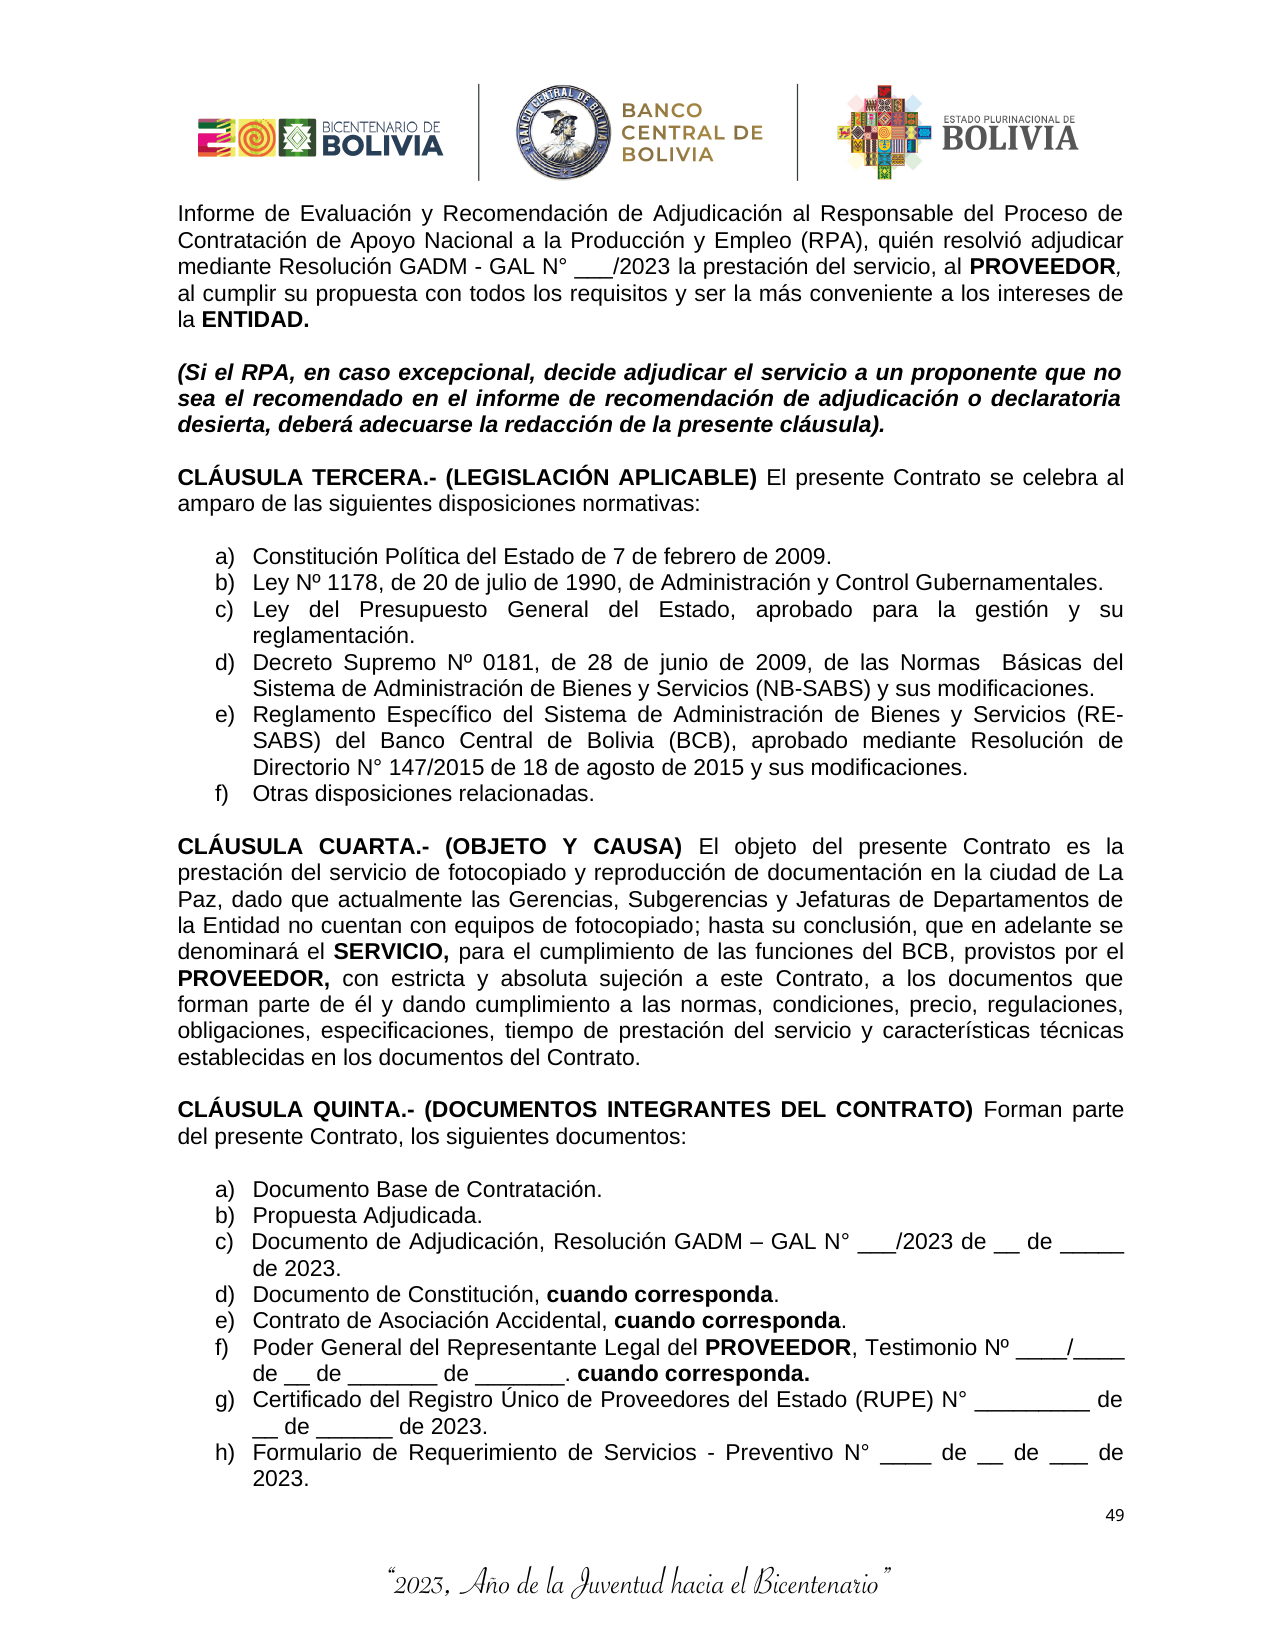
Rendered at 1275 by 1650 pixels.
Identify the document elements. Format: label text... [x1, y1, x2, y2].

list Contrato de Asociación Accidental, cuando corresponda. [215, 1307, 1124, 1334]
list Documento de Adjudicación, Resolución GADM – GAL N° ___/2023 de __ de _____ de 2023. [215, 1228, 1124, 1281]
list Decreto Supremo Nº 0181, de 28 de junio de 2009, de las Normas Básicas del Sistema de Administración de Bienes y Servicios (NB-SABS) y sus modificaciones. [215, 648, 1124, 701]
list Documento de Constitución, cuando corresponda. [215, 1281, 1124, 1307]
list Ley del Presupuesto General del Estado, aprobado para la gestión y su reglamentación. [215, 596, 1124, 648]
list Certificado del Registro Único de Proveedores del Estado (RUPE) N° _________ de __ de ______ de 2023. [215, 1386, 1124, 1439]
list Propuesta Adjudicada. [215, 1202, 1124, 1228]
list Poder General del Representante Legal del PROVEEDOR, Testimonio Nº ____/____ de __ de _______ de _______. cuando corresponda. [215, 1334, 1124, 1386]
text CLÁUSULA CUARTA.- (OBJETO Y CAUSA) El objeto del presente Contrato es la prestación del servicio de fotocopiado y reproducción de documentación en la ciudad de La Paz, dado que actualmente las Gerencias, Subgerencias y Jefaturas de Departamentos de la Entidad no cuentan con equipos de fotocopiado; hasta su conclusión, que en adelante se denominará el SERVICIO, para el cumplimiento de las funciones del BCB, provistos por el PROVEEDOR, con estricta y absoluta sujeción a este Contrato, a los documentos que forman parte de él y dando cumplimiento a las normas, condiciones, precio, regulaciones, obligaciones, especificaciones, tiempo de prestación del servicio y características técnicas establecidas en los documentos del Contrato. [177, 833, 1124, 1070]
text CLÁUSULA QUINTA.- (DOCUMENTOS INTEGRANTES DEL CONTRATO) Forman parte del presente Contrato, los siguientes documentos: [177, 1070, 1124, 1149]
list Reglamento Específico del Sistema de Administración de Bienes y Servicios (RE-SABS) del Banco Central de Bolivia (BCB), aprobado mediante Resolución de Directorio N° 147/2015 de 18 de agosto de 2015 y sus modificaciones. [215, 701, 1124, 780]
list Documento Base de Contratación. [215, 1176, 1124, 1202]
list Formulario de Requerimiento de Servicios - Preventivo N° ____ de __ de ___ de 2023. [215, 1439, 1124, 1492]
picture [0, 0, 1271, 181]
list Otras disposiciones relacionadas. [215, 780, 1124, 807]
list Constitución Política del Estado de 7 de febrero de 2009. [215, 543, 1124, 569]
text CLÁUSULA TERCERA.- (LEGISLACIÓN APLICABLE) El presente Contrato se celebra al amparo de las siguientes disposiciones normativas: [177, 464, 1124, 517]
picture [1, 1554, 1273, 1626]
list Ley Nº 1178, de 20 de julio de 1990, de Administración y Control Gubernamentales. [215, 569, 1124, 596]
text (Si el RPA, en caso excepcional, decide adjudicar el servicio a un proponente que no sea el recomendado en el informe de recomendación de adjudicación o declaratoria desierta, deberá adecuarse la redacción de la presente cláusula). [177, 358, 1124, 438]
